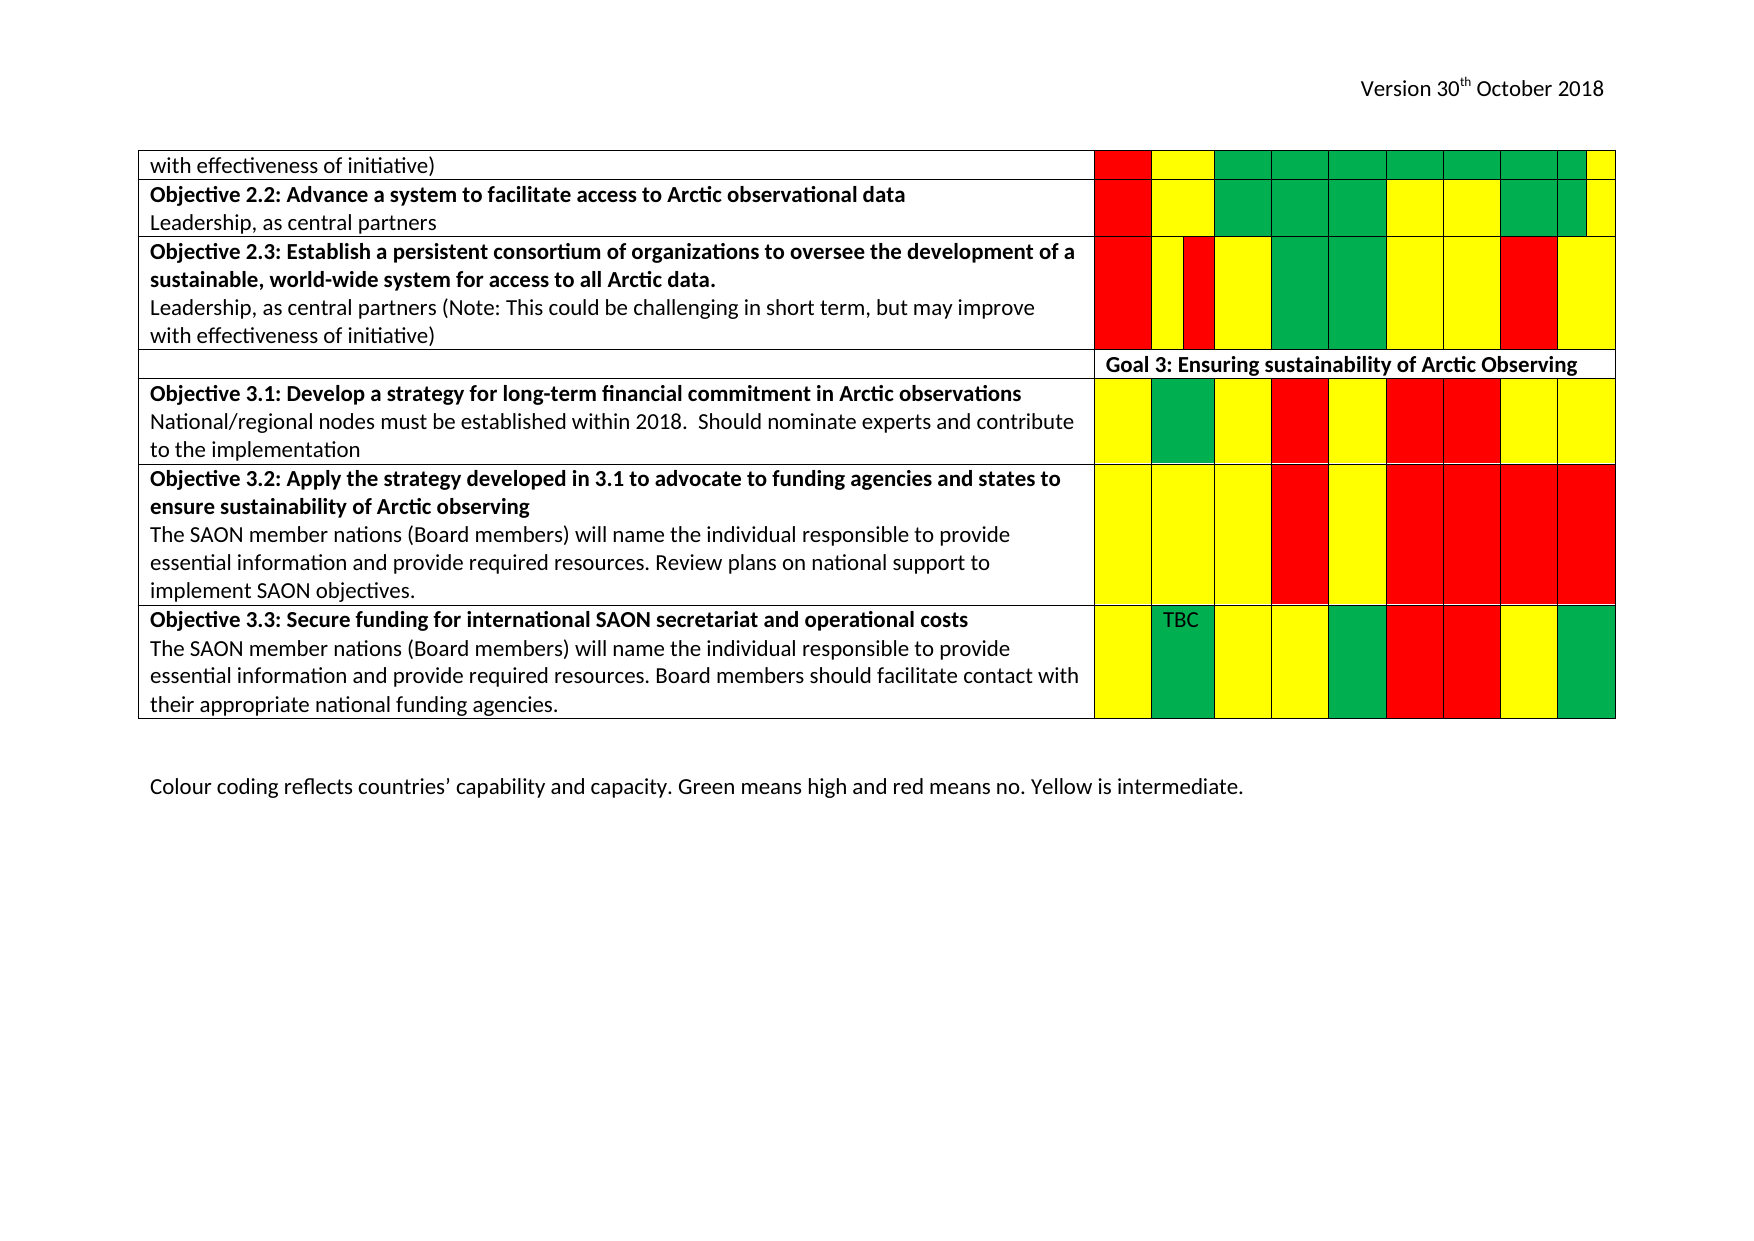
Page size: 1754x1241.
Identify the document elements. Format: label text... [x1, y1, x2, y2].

table_cell Objective 3.2: Apply the strategy developed in 3.1 to advocate to funding agencies and states to ensure sustainability of Arctic observing The SAON member nations (Board members) will name the individual responsible to provide essential information and provide required resources. Review plans on national support to implement SAON objectives. [139, 465, 1094, 604]
table_cell [1095, 151, 1151, 179]
table_cell [1444, 606, 1500, 718]
table_cell [1558, 237, 1615, 349]
table_cell [1095, 180, 1151, 236]
table_cell [1387, 237, 1443, 349]
table_cell [139, 350, 1094, 378]
table_cell [1387, 180, 1443, 236]
table_cell [1587, 180, 1615, 236]
table_cell TBC [1152, 606, 1214, 718]
table_cell [1501, 606, 1557, 718]
table_cell Objective 3.1: Develop a strategy for long-term financial commitment in Arctic observations National/regional nodes must be established within 2018. Should nominate experts and contribute to the implementation [139, 379, 1094, 463]
table_cell [1558, 180, 1586, 236]
table_cell [1095, 465, 1151, 604]
table_cell [1444, 151, 1500, 179]
table_cell [1215, 151, 1271, 179]
table_cell [1095, 237, 1151, 349]
table_cell [1215, 237, 1271, 349]
table_cell [1329, 606, 1386, 718]
table_cell [1215, 379, 1271, 463]
table_cell [1444, 465, 1500, 604]
table_cell [1272, 237, 1328, 349]
table_cell [1329, 180, 1386, 236]
table_cell [1558, 151, 1586, 179]
table_cell [1501, 379, 1557, 463]
table_cell [1329, 151, 1386, 179]
table_cell [1272, 379, 1328, 463]
table_cell [1152, 379, 1214, 463]
table_cell [1272, 151, 1328, 179]
table_cell [1095, 379, 1151, 463]
table_cell [1501, 180, 1557, 236]
table_cell [1184, 237, 1214, 349]
table_cell [1329, 379, 1386, 463]
table_cell [1215, 180, 1271, 236]
table_cell [1152, 151, 1214, 179]
table_cell [1215, 606, 1271, 718]
table_cell [1095, 606, 1151, 718]
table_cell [139, 151, 1094, 179]
table_cell [1444, 237, 1500, 349]
table_cell [1272, 180, 1328, 236]
table_cell [1152, 180, 1214, 236]
table_cell [1444, 379, 1500, 463]
table_cell [1387, 379, 1443, 463]
table_cell [1444, 180, 1500, 236]
table_cell [1329, 237, 1386, 349]
table_cell [1215, 465, 1271, 604]
table_cell [1272, 606, 1328, 718]
table_cell [1329, 465, 1386, 604]
table_cell [1558, 465, 1615, 604]
table_cell [1501, 237, 1557, 349]
table_cell Objective 3.3: Secure funding for international SAON secretariat and operational costs The SAON member nations (Board members) will name the individual responsible to provide essential information and provide required resources. Board members should facilitate contact with their appropriate national funding agencies. [139, 606, 1094, 718]
text Colour coding reflects countries’ capability and capacity. Green means high and red means no. Yellow is intermediate. [150, 772, 1604, 800]
table_cell Objective 2.2: Advance a system to facilitate access to Arctic observational data Leadership, as central partners [139, 180, 1094, 236]
table_cell [1387, 465, 1443, 604]
table_cell [1501, 465, 1557, 604]
table_cell [1558, 606, 1615, 718]
table_cell [1272, 465, 1328, 604]
table_cell [1387, 606, 1443, 718]
table_cell [1501, 151, 1557, 179]
table_cell [1587, 151, 1615, 179]
table_cell [1152, 465, 1214, 604]
table_cell [1558, 379, 1615, 463]
table_cell [1152, 237, 1183, 349]
table_cell Goal 3: Ensuring sustainability of Arctic Observing [1095, 350, 1615, 378]
table_cell [1387, 151, 1443, 179]
table_cell Objective 2.3: Establish a persistent consortium of organizations to oversee the development of a sustainable, world-wide system for access to all Arctic data. Leadership, as central partners (Note: This could be challenging in short term, but may improve with effectiveness of initiative) [139, 237, 1094, 349]
